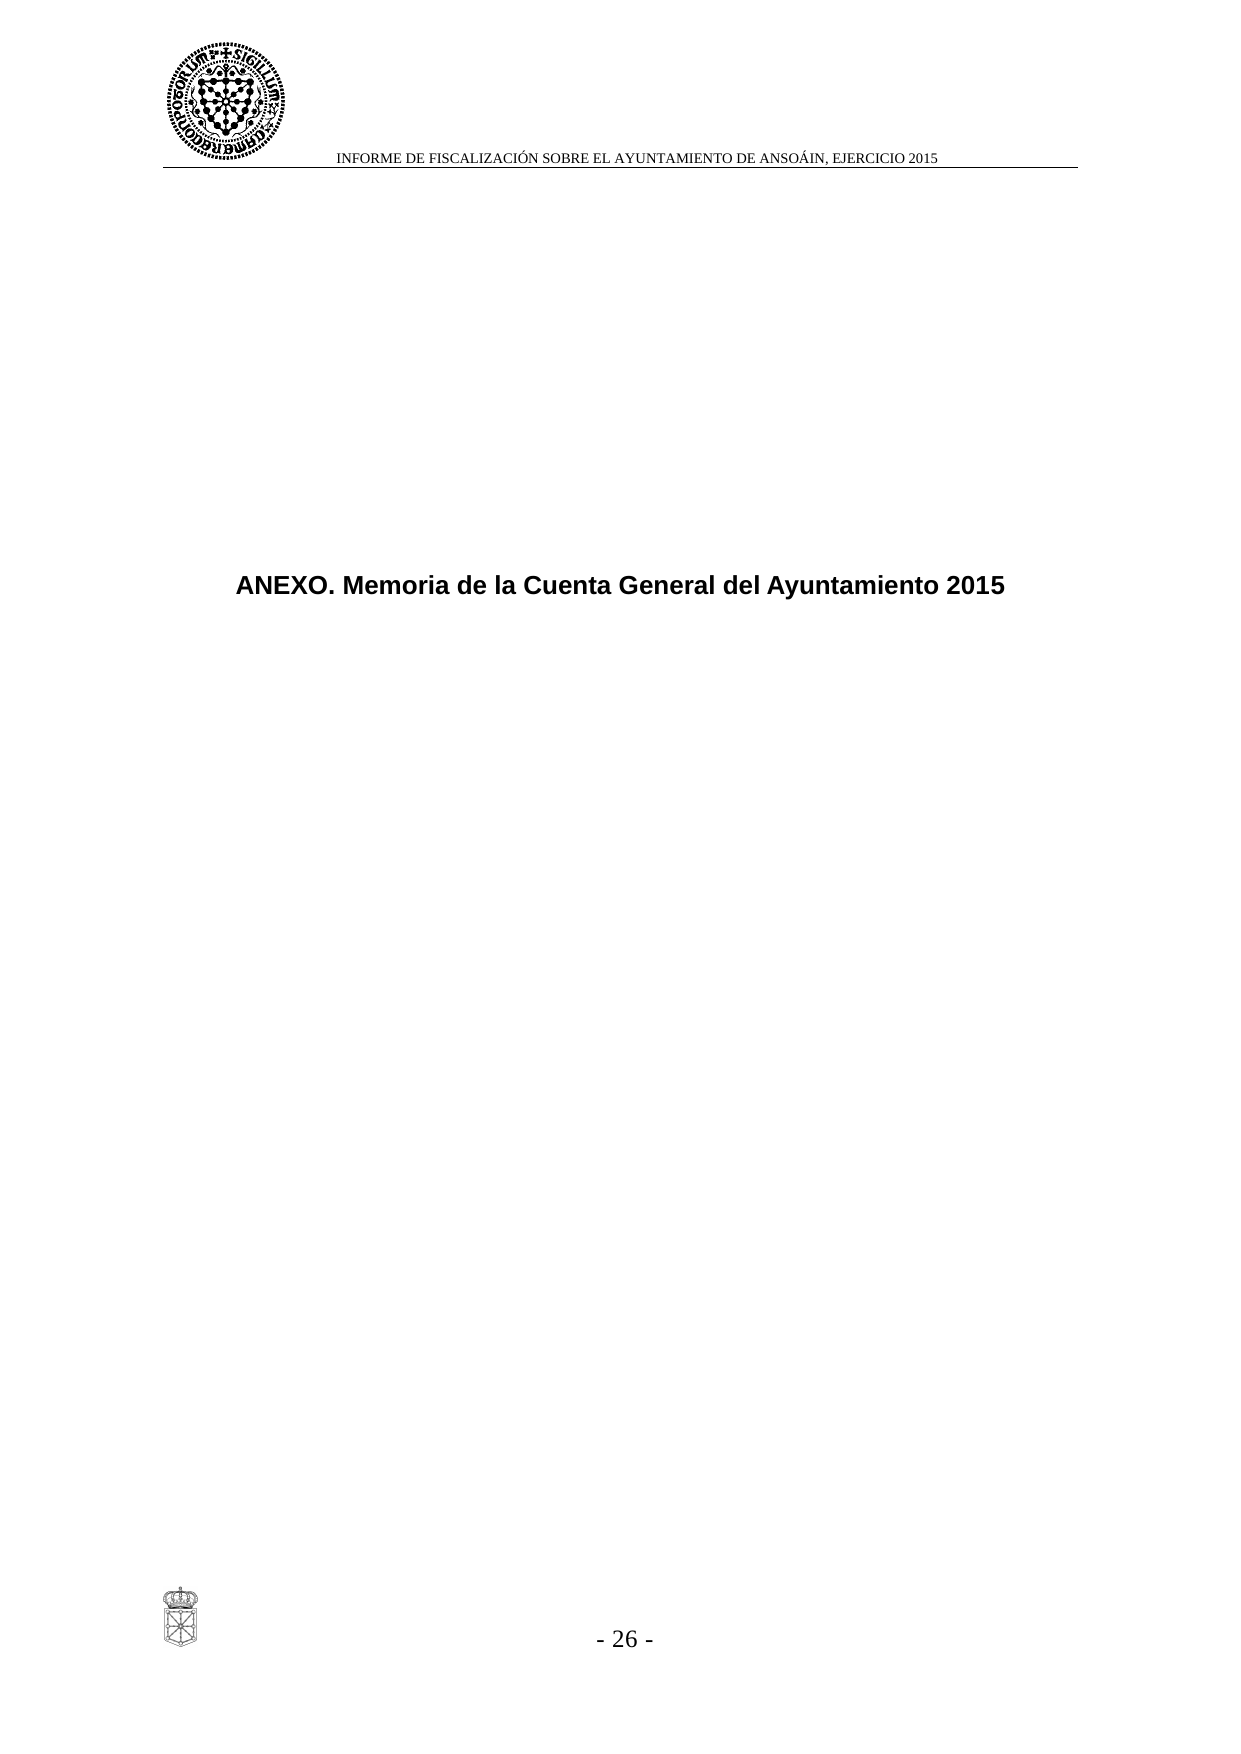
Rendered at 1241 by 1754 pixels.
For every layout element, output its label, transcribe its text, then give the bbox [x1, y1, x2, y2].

picture [162, 38, 289, 164]
picture [162, 1586, 199, 1648]
text ANEXO. Memoria de la Cuenta General del Ayuntamiento 2015 [162, 570, 1078, 600]
